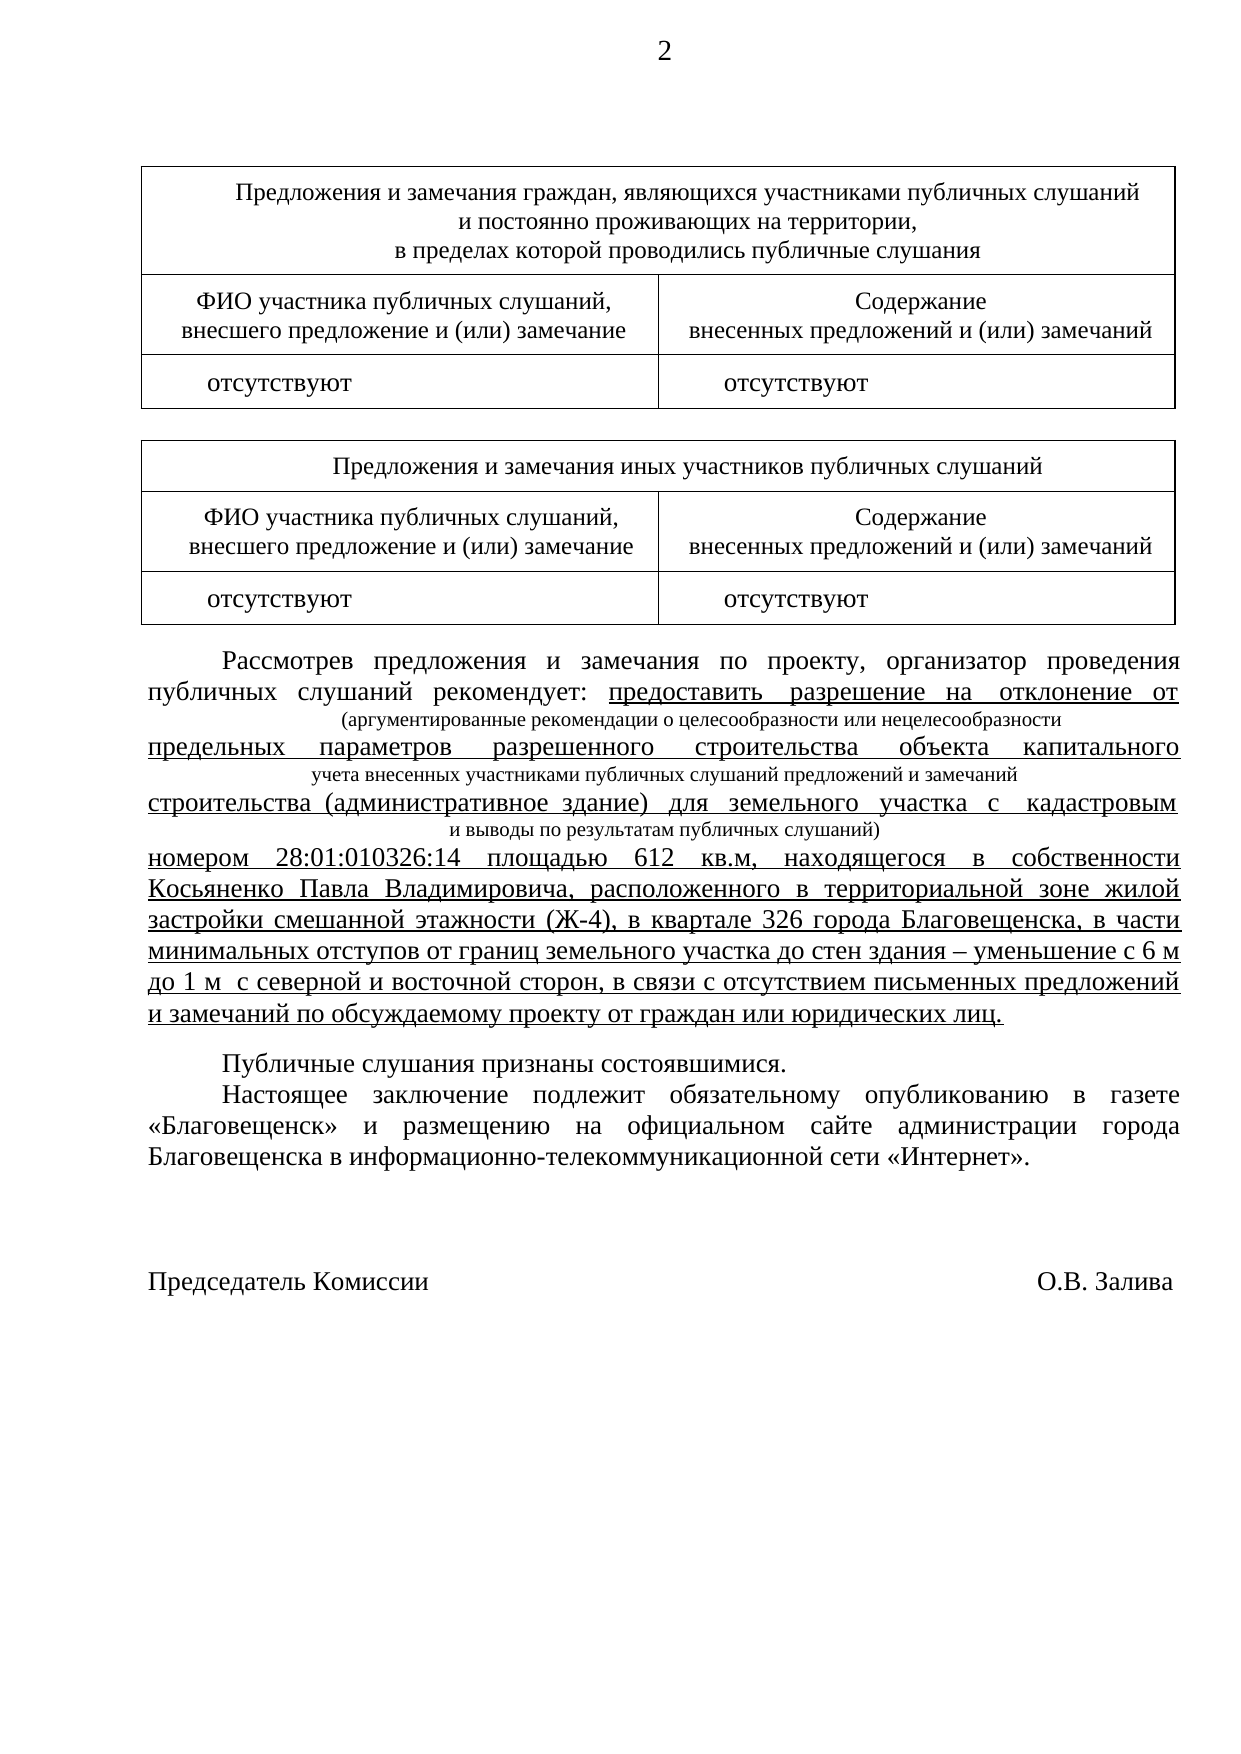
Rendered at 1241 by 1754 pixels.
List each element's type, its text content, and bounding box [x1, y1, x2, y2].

table_cell ФИО участника публичных слушаний, внесшего предложение и (или) замечание [142, 275, 658, 354]
text номером 28:01:010326:14 площадью 612 кв.м, находящегося в собственности Косьяненко Павла Владимировича, расположенного в территориальной зоне жилой застройки смешанной этажности (Ж-4), в квартале 326 города Благовещенска, в части минимальных отступов от границ земельного участка до стен здания – уменьшение с 6 м до 1 м с северной и восточной сторон, в связи с отсутствием письменных предложений и замечаний по обсуждаемому проекту от граждан или юридических лиц. [148, 841, 1181, 868]
text Председатель Комиссии О.В. Залива [148, 1265, 1181, 1296]
text Настоящее заключение подлежит обязательному опубликованию в газете «Благовещенск» и размещению на официальном сайте администрации города Благовещенска в информационно-телекоммуникационной сети «Интернет». [148, 1078, 1181, 1172]
text номером 28:01:010326:14 площадью 612 кв.м, находящегося в собственности Косьяненко Павла Владимировича, расположенного в территориальной зоне жилой застройки смешанной этажности (Ж-4), в квартале 326 города Благовещенска, в части минимальных отступов от границ земельного участка до стен здания – уменьшение с 6 м до 1 м с северной и восточной сторон, в связи с отсутствием письменных предложений и замечаний по обсуждаемому проекту от граждан или юридических лиц. [148, 901, 1181, 930]
table_cell Содержание внесенных предложений и (или) замечаний [659, 492, 1174, 571]
text Рассмотрев предложения и замечания по проекту, организатор проведения публичных слушаний рекомендует: предоставить разрешение на отклонение от [148, 644, 1181, 706]
text номером 28:01:010326:14 площадью 612 кв.м, находящегося в собственности Косьяненко Павла Владимировича, расположенного в территориальной зоне жилой застройки смешанной этажности (Ж-4), в квартале 326 города Благовещенска, в части минимальных отступов от границ земельного участка до стен здания – уменьшение с 6 м до 1 м с северной и восточной сторон, в связи с отсутствием письменных предложений и замечаний по обсуждаемому проекту от граждан или юридических лиц. [148, 932, 1181, 962]
text (аргументированные рекомендации о целесообразности или нецелесообразности [148, 706, 1181, 731]
text учета внесенных участниками публичных слушаний предложений и замечаний [148, 762, 1181, 786]
text Публичные слушания признаны состоявшимися. [148, 1047, 1181, 1078]
table_cell отсутствуют [142, 572, 658, 624]
text номером 28:01:010326:14 площадью 612 кв.м, находящегося в собственности Косьяненко Павла Владимировича, расположенного в территориальной зоне жилой застройки смешанной этажности (Ж-4), в квартале 326 города Благовещенска, в части минимальных отступов от границ земельного участка до стен здания – уменьшение с 6 м до 1 м с северной и восточной сторон, в связи с отсутствием письменных предложений и замечаний по обсуждаемому проекту от граждан или юридических лиц. [148, 994, 1181, 1028]
text номером 28:01:010326:14 площадью 612 кв.м, находящегося в собственности Косьяненко Павла Владимировича, расположенного в территориальной зоне жилой застройки смешанной этажности (Ж-4), в квартале 326 города Благовещенска, в части минимальных отступов от границ земельного участка до стен здания – уменьшение с 6 м до 1 м с северной и восточной сторон, в связи с отсутствием письменных предложений и замечаний по обсуждаемому проекту от граждан или юридических лиц. [148, 869, 1181, 899]
text номером 28:01:010326:14 площадью 612 кв.м, находящегося в собственности Косьяненко Павла Владимировича, расположенного в территориальной зоне жилой застройки смешанной этажности (Ж-4), в квартале 326 города Благовещенска, в части минимальных отступов от границ земельного участка до стен здания – уменьшение с 6 м до 1 м с северной и восточной сторон, в связи с отсутствием письменных предложений и замечаний по обсуждаемому проекту от граждан или юридических лиц. [148, 963, 1181, 993]
table_header Предложения и замечания иных участников публичных слушаний [142, 441, 1174, 491]
text и выводы по результатам публичных слушаний) [148, 817, 1181, 841]
text строительства (административное здание) для земельного участка с кадастровым [148, 786, 1181, 817]
table_cell отсутствуют [142, 355, 658, 407]
table_header Предложения и замечания граждан, являющихся участниками публичных слушаний и постоянно проживающих на территории, в пределах которой проводились публичные слушания [142, 167, 1174, 274]
table_cell ФИО участника публичных слушаний, внесшего предложение и (или) замечание [142, 492, 658, 571]
text предельных параметров разрешенного строительства объекта капитального [148, 731, 1181, 758]
table_cell отсутствуют [659, 572, 1174, 624]
table_cell отсутствуют [659, 355, 1174, 407]
table_cell Содержание внесенных предложений и (или) замечаний [659, 275, 1174, 354]
